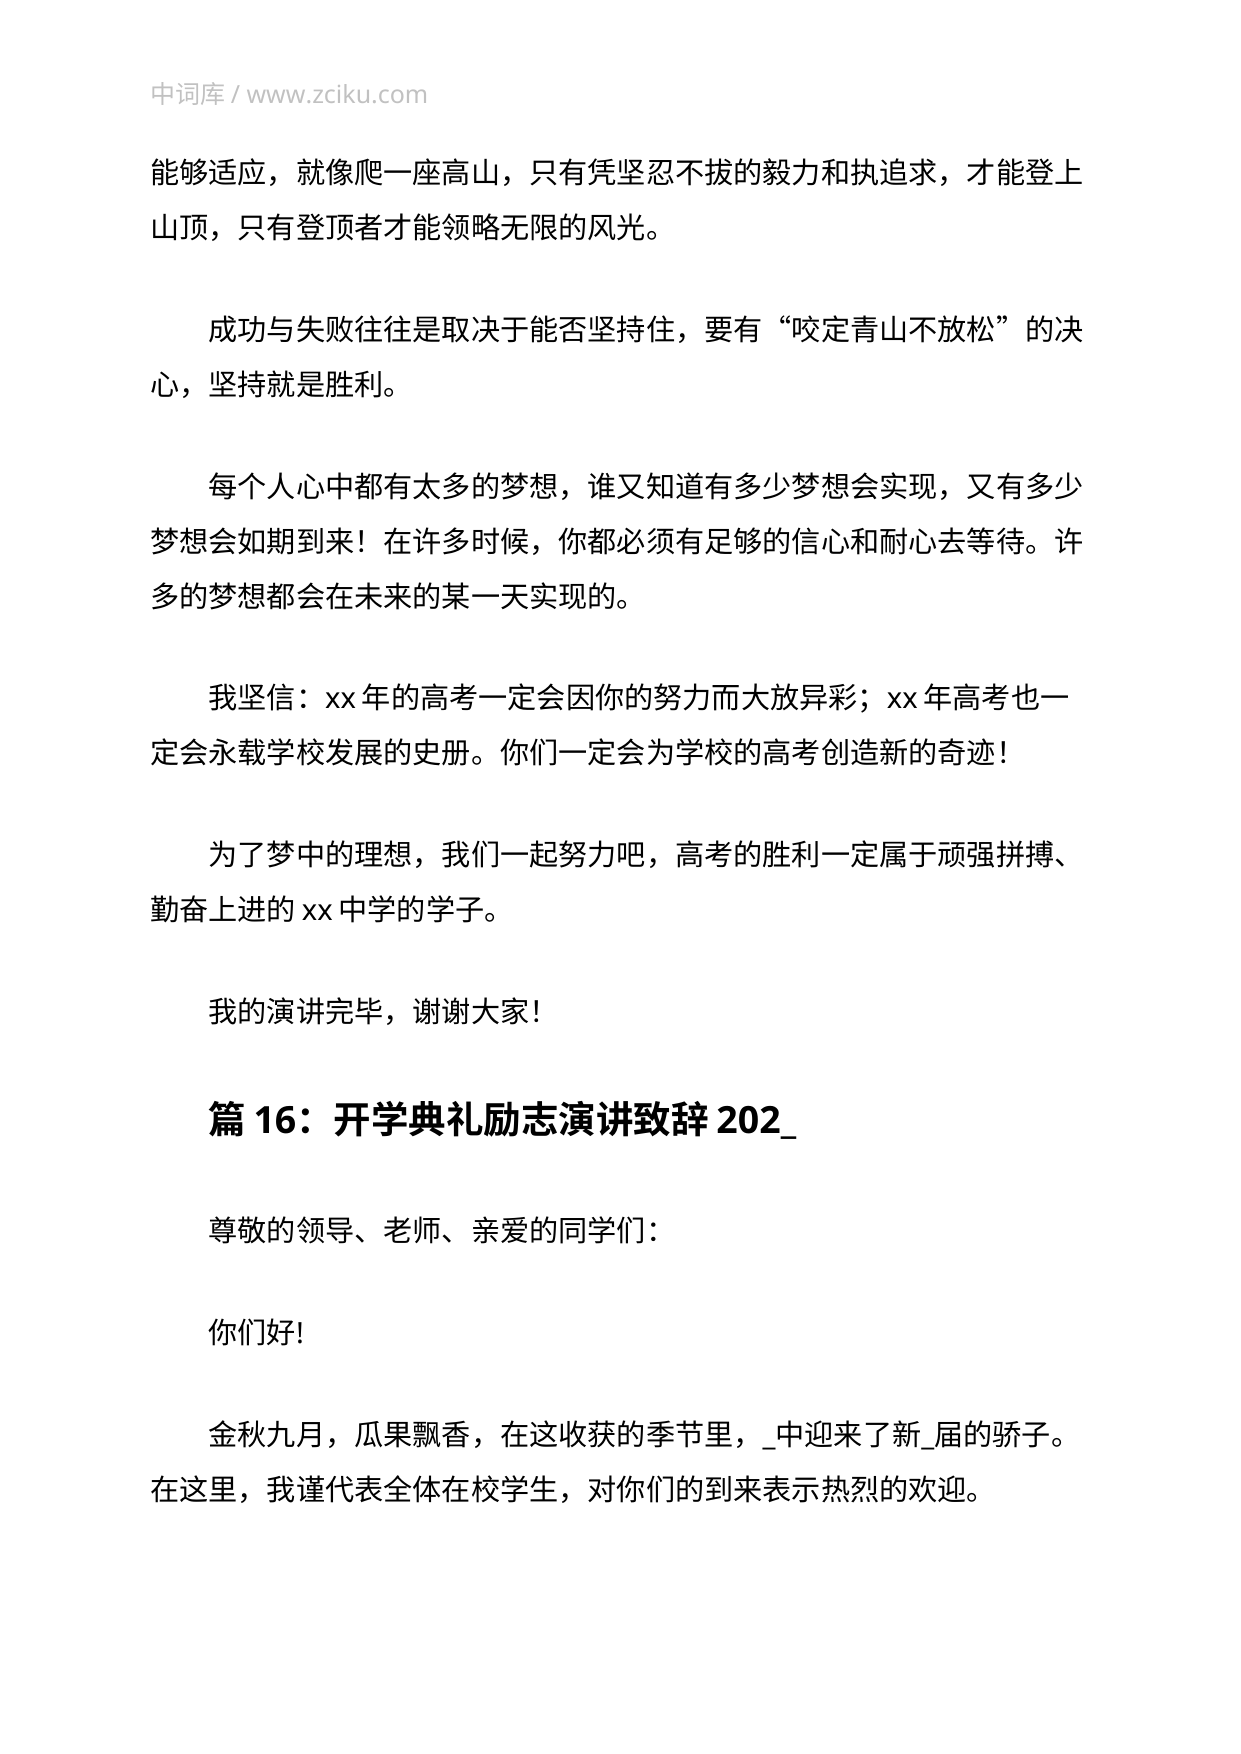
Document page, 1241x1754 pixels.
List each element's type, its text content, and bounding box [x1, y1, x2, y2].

text 篇16：开学典礼励志演讲致辞202_ [150, 1090, 1090, 1145]
text 成功与失败往往是取决于能否坚持住，要有“咬定青山不放松”的决心，坚持就是胜利。 [150, 307, 1090, 404]
text 金秋九月，瓜果飘香，在这收获的季节里，_中迎来了新_届的骄子。在这里，我谨代表全体在校学生，对你们的到来表示热烈的欢迎。 [150, 1412, 1090, 1509]
text 我坚信：xx年的高考一定会因你的努力而大放异彩；xx年高考也一定会永载学校发展的史册。你们一定会为学校的高考创造新的奇迹！ [150, 675, 1090, 772]
text 我的演讲完毕，谢谢大家！ [150, 988, 1090, 1031]
text 你们好! [150, 1310, 1090, 1352]
text 尊敬的领导、老师、亲爱的同学们： [150, 1208, 1090, 1250]
text 每个人心中都有太多的梦想，谁又知道有多少梦想会实现，又有多少梦想会如期到来！在许多时候，你都必须有足够的信心和耐心去等待。许多的梦想都会在未来的某一天实现的。 [150, 463, 1090, 615]
text 为了梦中的理想，我们一起努力吧，高考的胜利一定属于顽强拼搏、勤奋上进的xx中学的学子。 [150, 832, 1090, 929]
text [150, 150, 1090, 247]
